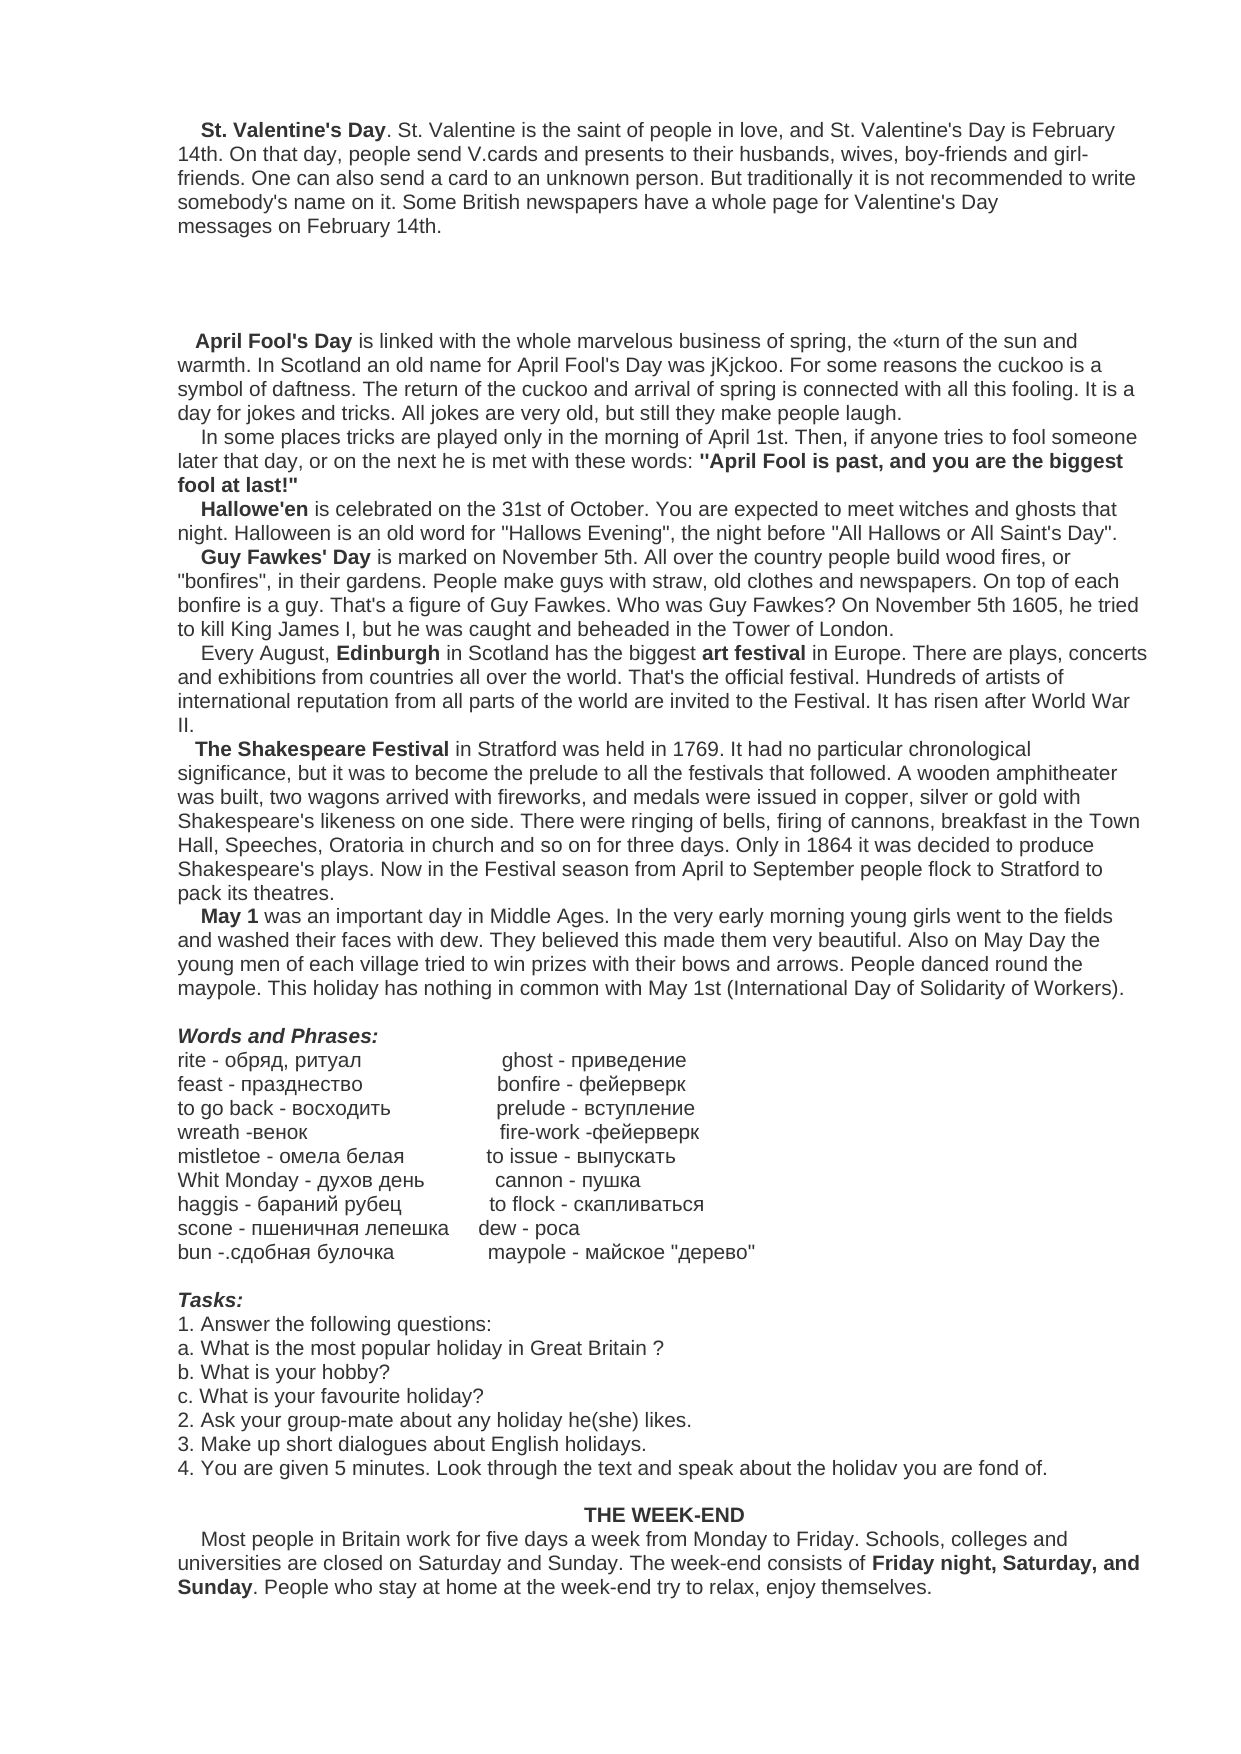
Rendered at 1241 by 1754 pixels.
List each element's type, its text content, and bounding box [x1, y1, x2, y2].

text 4. You are given 5 minutes. Look through the text and speak about the holidav you are fond of. [177, 1455, 1152, 1479]
text Tasks: [177, 1288, 1152, 1312]
text 2. Ask your group-mate about any holiday he(she) likes. [177, 1407, 1152, 1431]
text 1. Answer the following questions: [177, 1312, 1152, 1336]
text feast - празднество bonfire - фейерверк [177, 1072, 1152, 1096]
text a. What is the most popular holiday in Great Britain ? [177, 1336, 1152, 1359]
text April Fool's Day is linked with the whole marvelous business of spring, the «turn of the sun and warmth. In Scotland an old name for April Fool's Day was jKjckoo. For some reasons the cuckoo is a symbol of daftness. The return of the cuckoo and arrival of spring is connected with all this fooling. It is a day for jokes and tricks. All jokes are very old, but still they make people laugh. [177, 329, 1152, 425]
text 3. Make up short dialogues about English holidays. [177, 1431, 1152, 1455]
text messages on February 14th. [177, 214, 1152, 238]
text scone - пшеничная лепешка dew - роса [177, 1216, 1152, 1240]
text May 1 was an important day in Middle Ages. In the very early morning young girls went to the fields and washed their faces with dew. They believed this made them very beautiful. Also on May Day the young men of each village tried to win prizes with their bows and arrows. People danced round the maypole. This holiday has nothing in common with May 1st (International Day of Solidarity of Workers). [177, 904, 1152, 1000]
text b. What is your hobby? [177, 1359, 1152, 1383]
text bun -.сдобная булочка maypole - майское "дерево" [177, 1240, 1152, 1264]
text The Shakespeare Festival in Stratford was held in 1769. It had no particular chronological significance, but it was to become the prelude to all the festivals that followed. A wooden amphitheater was built, two wagons arrived with fireworks, and medals were issued in copper, silver or gold with Shakespeare's likeness on one side. There were ringing of bells, firing of cannons, breakfast in the Town Hall, Speeches, Oratoria in church and so on for three days. Only in 1864 it was decided to produce Shakespeare's plays. Now in the Festival season from April to September people flock to Stratford to pack its theatres. [177, 737, 1152, 904]
text c. What is your favourite holiday? [177, 1383, 1152, 1407]
text Guy Fawkes' Day is marked on November 5th. All over the country people build wood fires, or "bonfires", in their gardens. People make guys with straw, old clothes and newspapers. On top of each bonfire is a guy. That's a figure of Guy Fawkes. Who was Guy Fawkes? On November 5th 1605, he tried to kill King James I, but he was caught and beheaded in the Tower of London. [177, 545, 1152, 641]
text mistletoe - омела белая to issue - выпускать [177, 1144, 1152, 1168]
text THE WEEK-END [177, 1503, 1152, 1527]
text wreath -венок fire-work -фейерверк [177, 1120, 1152, 1144]
text Hallowe'en is celebrated on the 31st of October. You are expected to meet witches and ghosts that night. Halloween is an old word for "Hallows Evening", the night before "All Hallows or All Saint's Day". [177, 497, 1152, 545]
text Words and Phrases: [177, 1024, 1152, 1048]
text Whit Monday - духов день cannon - пушка [177, 1168, 1152, 1192]
text rite - обряд, ритуал ghost - приведение [177, 1048, 1152, 1072]
text St. Valentine's Day. St. Valentine is the saint of people in love, and St. Valentine's Day is February 14th. On that day, people send V.cards and presents to their husbands, wives, boy-friends and girl-friends. One can also send a card to an unknown person. But traditionally it is not recommended to write somebody's name on it. Some British newspapers have a whole page for Valentine's Day [177, 118, 1152, 214]
text Every August, Edinburgh in Scotland has the biggest art festival in Europe. There are plays, concerts and exhibitions from countries all over the world. That's the official festival. Hundreds of artists of international reputation from all parts of the world are invited to the Festival. It has risen after World War II. [177, 641, 1152, 737]
text In some places tricks are played only in the morning of April 1st. Then, if anyone tries to fool someone later that day, or on the next he is met with these words: ''April Fool is past, and you are the biggest fool at last!" [177, 425, 1152, 497]
text haggis - бараний рубец to flock - скапливаться [177, 1192, 1152, 1216]
text Most people in Britain work for five days a week from Monday to Friday. Schools, colleges and universities are closed on Saturday and Sunday. The week-end consists of Friday night, Saturday, and Sunday. People who stay at home at the week-end try to relax, enjoy themselves. [177, 1527, 1152, 1599]
text to go back - восходить prelude - вступление [177, 1096, 1152, 1120]
